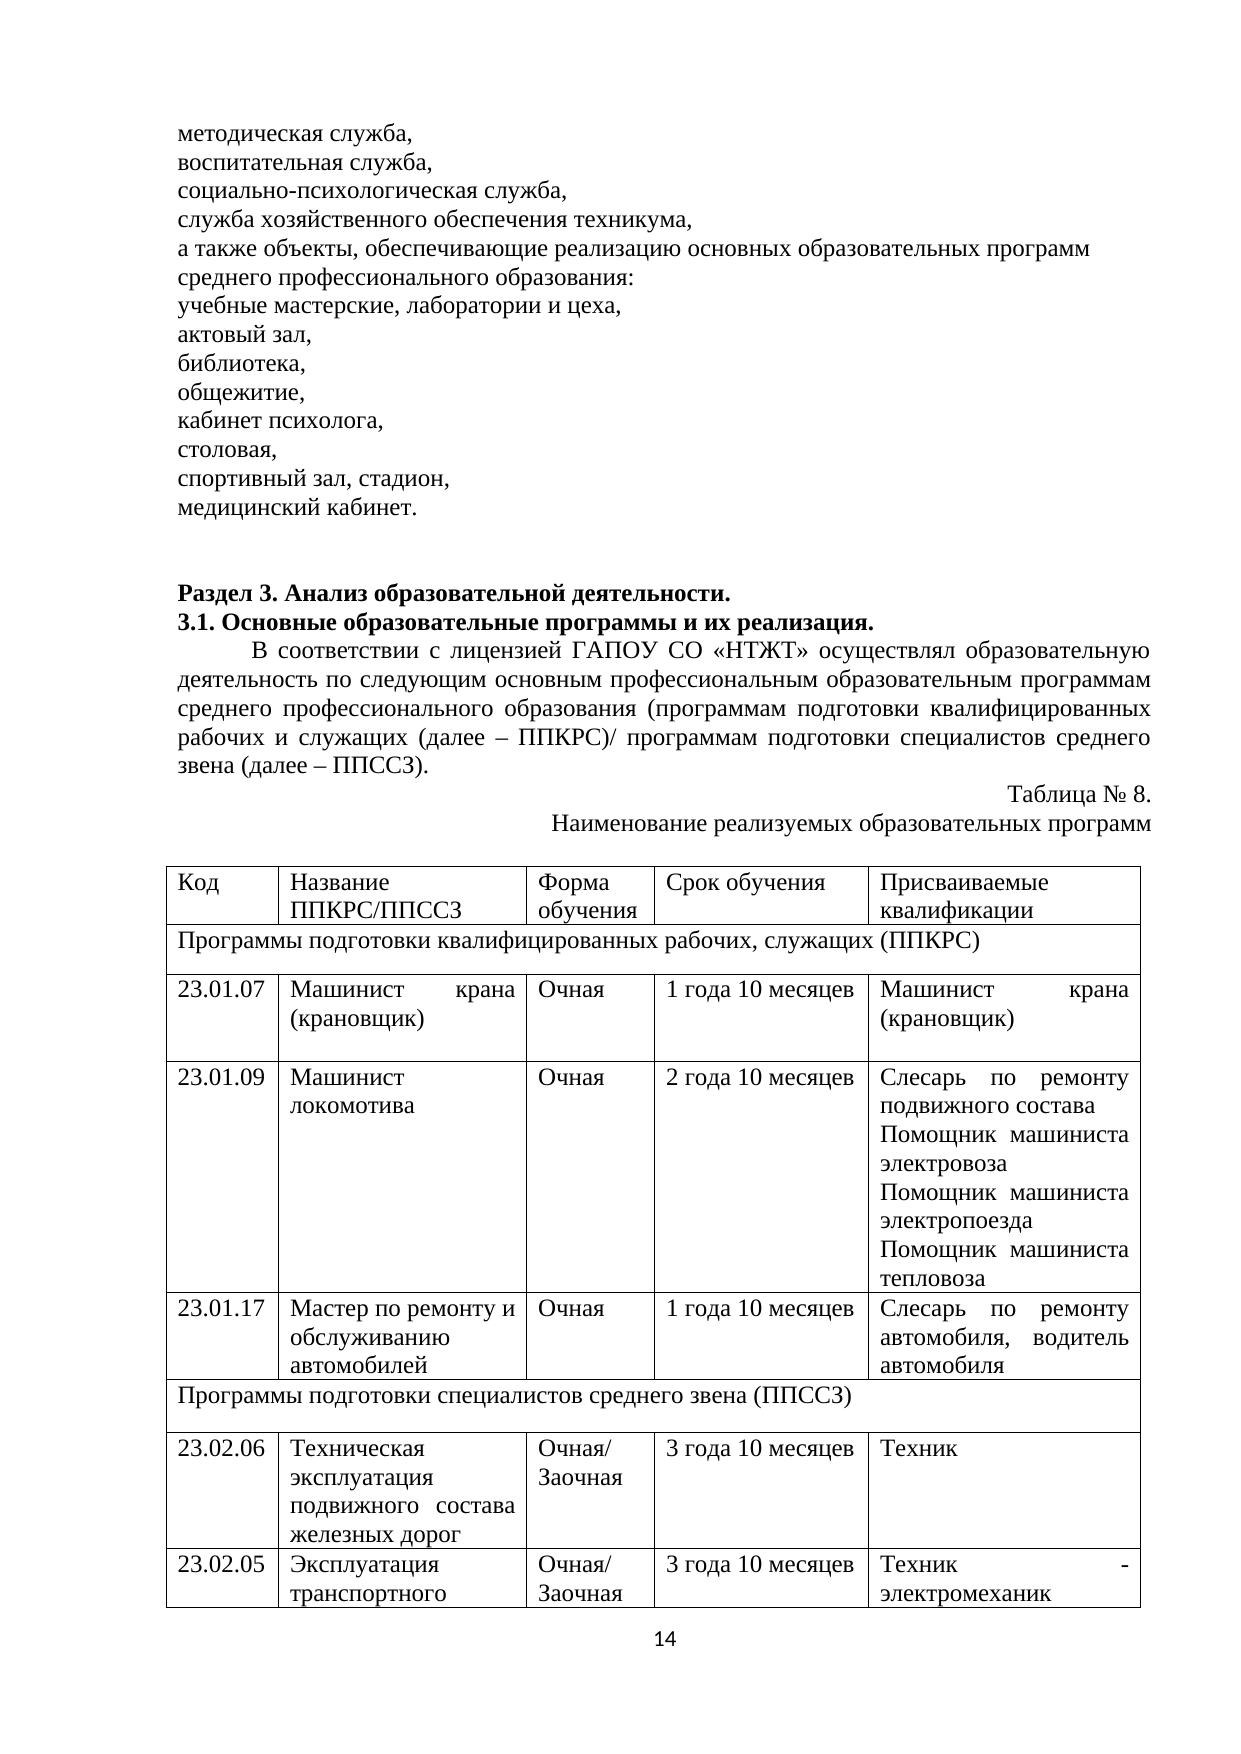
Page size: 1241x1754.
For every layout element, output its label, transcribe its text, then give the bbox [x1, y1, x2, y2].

table_cell Слесарь по ремонту подвижного состава Помощник машиниста электровоза Помощник машиниста электропоезда Помощник машиниста тепловоза [869, 1062, 1140, 1292]
text столовая, [177, 434, 1152, 463]
table_cell 2 года 10 месяцев [655, 1062, 868, 1292]
table_cell Слесарь по ремонту автомобиля, водитель автомобиля [869, 1293, 1140, 1379]
text В соответствии с лицензией ГАПОУ СО «НТЖТ» осуществлял образовательную деятельность по следующим основным профессиональным образовательным программам среднего профессионального образования (программам подготовки квалифицированных рабочих и служащих (далее – ППКРС)/ программам подготовки специалистов среднего звена (далее – ППССЗ). [177, 636, 1152, 779]
table_cell Очная [527, 1293, 654, 1379]
table_cell 1 года 10 месяцев [655, 1293, 868, 1379]
table_cell Программы подготовки квалифицированных рабочих, служащих (ППКРС) [167, 925, 1140, 973]
table_cell Техник [869, 1433, 1140, 1548]
text библиотека, [177, 348, 1152, 377]
table_cell Мастер по ремонту и обслуживанию автомобилей [279, 1293, 526, 1379]
text учебные мастерские, лаборатории и цеха, [177, 291, 1152, 319]
table_cell 3 года 10 месяцев [655, 1549, 868, 1607]
text социально-психологическая служба, [177, 176, 1152, 204]
text Таблица № 8. [177, 779, 1152, 808]
table_cell Очная/ Заочная [527, 1549, 654, 1607]
text Наименование реализуемых образовательных программ [177, 808, 1152, 837]
text общежитие, [177, 377, 1152, 406]
table_cell 23.02.06 [167, 1433, 278, 1548]
table_header Название ППКРС/ППССЗ [279, 867, 526, 924]
text воспитательная служба, [177, 147, 1152, 176]
text Раздел 3. Анализ образовательной деятельности. [177, 578, 1152, 607]
table_header Код [167, 867, 278, 924]
text актовый зал, [177, 319, 1152, 348]
table_cell Очная [527, 1062, 654, 1292]
table_header Форма обучения [527, 867, 654, 924]
table_cell 23.02.05 [167, 1549, 278, 1607]
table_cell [279, 1549, 526, 1607]
table_cell 23.01.17 [167, 1293, 278, 1379]
text кабинет психолога, [177, 406, 1152, 434]
table_header Срок обучения [655, 867, 868, 924]
table_cell 23.01.07 [167, 975, 278, 1061]
table_cell Очная [527, 975, 654, 1061]
table_cell Машинист крана (крановщик) [869, 975, 1140, 1061]
text медицинский кабинет. [177, 492, 1152, 521]
text служба хозяйственного обеспечения техникума, [177, 204, 1152, 233]
table_cell Техническая эксплуатация подвижного состава железных дорог [279, 1433, 526, 1548]
text методическая служба, [177, 118, 1152, 147]
table_cell Машинист крана (крановщик) [279, 975, 526, 1061]
table_cell 3 года 10 месяцев [655, 1433, 868, 1548]
table_cell Очная/ Заочная [527, 1433, 654, 1548]
table_header Присваиваемые квалификации [869, 867, 1140, 924]
text 3.1. Основные образовательные программы и их реализация. [177, 607, 1152, 636]
text а также объекты, обеспечивающие реализацию основных образовательных программ [177, 233, 1152, 262]
table_cell Программы подготовки специалистов среднего звена (ППССЗ) [167, 1380, 1140, 1432]
table_cell 1 года 10 месяцев [655, 975, 868, 1061]
text спортивный зал, стадион, [177, 463, 1152, 492]
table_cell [869, 1549, 1140, 1607]
text среднего профессионального образования: [177, 262, 1152, 291]
table_cell Машинист локомотива [279, 1062, 526, 1292]
table_cell 23.01.09 [167, 1062, 278, 1292]
